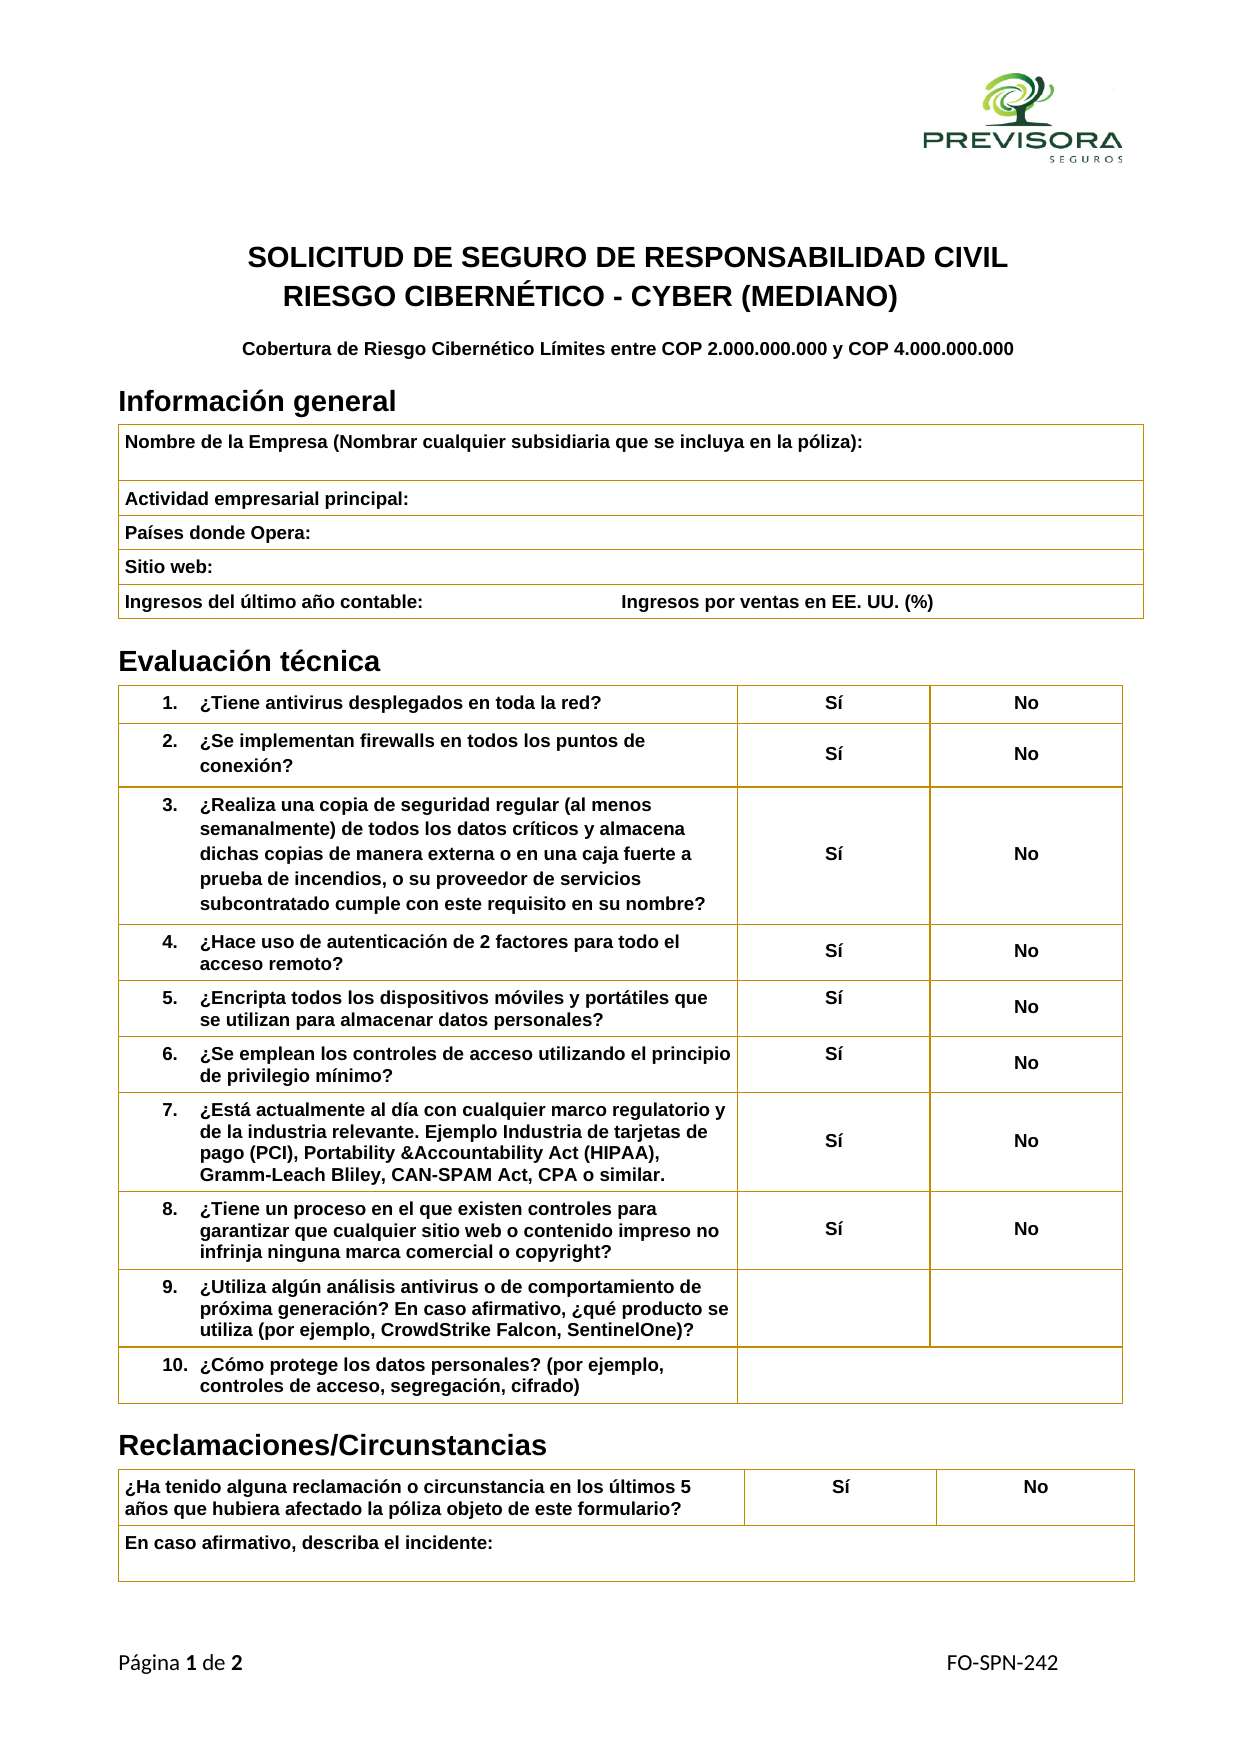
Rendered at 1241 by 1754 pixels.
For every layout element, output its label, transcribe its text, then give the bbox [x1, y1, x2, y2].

table_cell ¿Tiene un proceso en el que existen controles para garantizar que cualquier sitio web o contenido impreso no infrinja ninguna marca comercial o copyright? [119, 1192, 737, 1269]
table_cell Actividad empresarial principal: [119, 481, 1143, 515]
table_cell ¿Está actualmente al día con cualquier marco regulatorio y de la industria relevante. Ejemplo Industria de tarjetas de pago (PCI), Portability &Accountability Act (HIPAA), Gramm-Leach Bliley, CAN-SPAM Act, CPA o similar. [119, 1093, 737, 1191]
table_header Sí [745, 1470, 936, 1525]
table_header No [931, 686, 1122, 723]
table_cell Sí [738, 788, 929, 924]
table_cell No [931, 1093, 1122, 1191]
table_cell Sí [738, 1037, 929, 1092]
table_cell Países donde Opera: [119, 516, 1143, 549]
table_cell Sí [738, 925, 929, 980]
table_cell No [931, 925, 1122, 980]
table_header ¿Ha tenido alguna reclamación o circunstancia en los últimos 5 años que hubiera afectado la póliza objeto de este formulario? [119, 1470, 744, 1525]
table_cell Sí [738, 981, 929, 1036]
text Reclamaciones/Circunstancias [118, 1428, 1122, 1462]
table_cell [738, 1348, 1122, 1402]
table_cell ¿Hace uso de autenticación de 2 factores para todo el acceso remoto? [119, 925, 737, 980]
table_cell ¿Cómo protege los datos personales? (por ejemplo, controles de acceso, segregación, cifrado) [119, 1348, 737, 1402]
text SOLICITUD DE SEGURO DE RESPONSABILIDAD CIVIL RIESGO CIBERNÉTICO - CYBER (MEDIANO) [118, 240, 1063, 312]
table_cell Ingresos del último año contable: Ingresos por ventas en EE. UU. (%) [119, 585, 1143, 618]
table_cell Sí [738, 724, 929, 786]
text Cobertura de Riesgo Cibernético Límites entre COP 2.000.000.000 y COP 4.000.000.000 [118, 338, 1063, 359]
table_cell ¿Encripta todos los dispositivos móviles y portátiles que se utilizan para almacenar datos personales? [119, 981, 737, 1036]
table_cell [931, 1270, 1122, 1346]
table_cell No [931, 788, 1122, 924]
table_cell [738, 1270, 929, 1346]
table_cell ¿Realiza una copia de seguridad regular (al menos semanalmente) de todos los datos críticos y almacena dichas copias de manera externa o en una caja fuerte a prueba de incendios, o su proveedor de servicios subcontratado cumple con este requisito en su nombre? [119, 788, 737, 924]
text Información general [118, 384, 1122, 417]
table_cell No [931, 981, 1122, 1036]
table_cell En caso afirmativo, describa el incidente: [119, 1526, 1134, 1581]
table_cell Sí [738, 1093, 929, 1191]
table_cell ¿Se emplean los controles de acceso utilizando el principio de privilegio mínimo? [119, 1037, 737, 1092]
table_cell No [931, 724, 1122, 786]
table_header Nombre de la Empresa (Nombrar cualquier subsidiaria que se incluya en la póliza): [119, 425, 1143, 480]
table_cell No [931, 1037, 1122, 1092]
table_cell No [931, 1192, 1122, 1269]
table_header Sí [738, 686, 929, 723]
table_header ¿Tiene antivirus desplegados en toda la red? [119, 686, 737, 723]
table_cell ¿Utiliza algún análisis antivirus o de comportamiento de próxima generación? En caso afirmativo, ¿qué producto se utiliza (por ejemplo, CrowdStrike Falcon, SentinelOne)? [119, 1270, 737, 1346]
table_cell Sitio web: [119, 550, 1143, 584]
table_cell ¿Se implementan firewalls en todos los puntos de conexión? [119, 724, 737, 786]
table_header No [937, 1470, 1134, 1525]
text Evaluación técnica [118, 644, 1122, 678]
table_cell Sí [738, 1192, 929, 1269]
picture [923, 73, 1123, 163]
